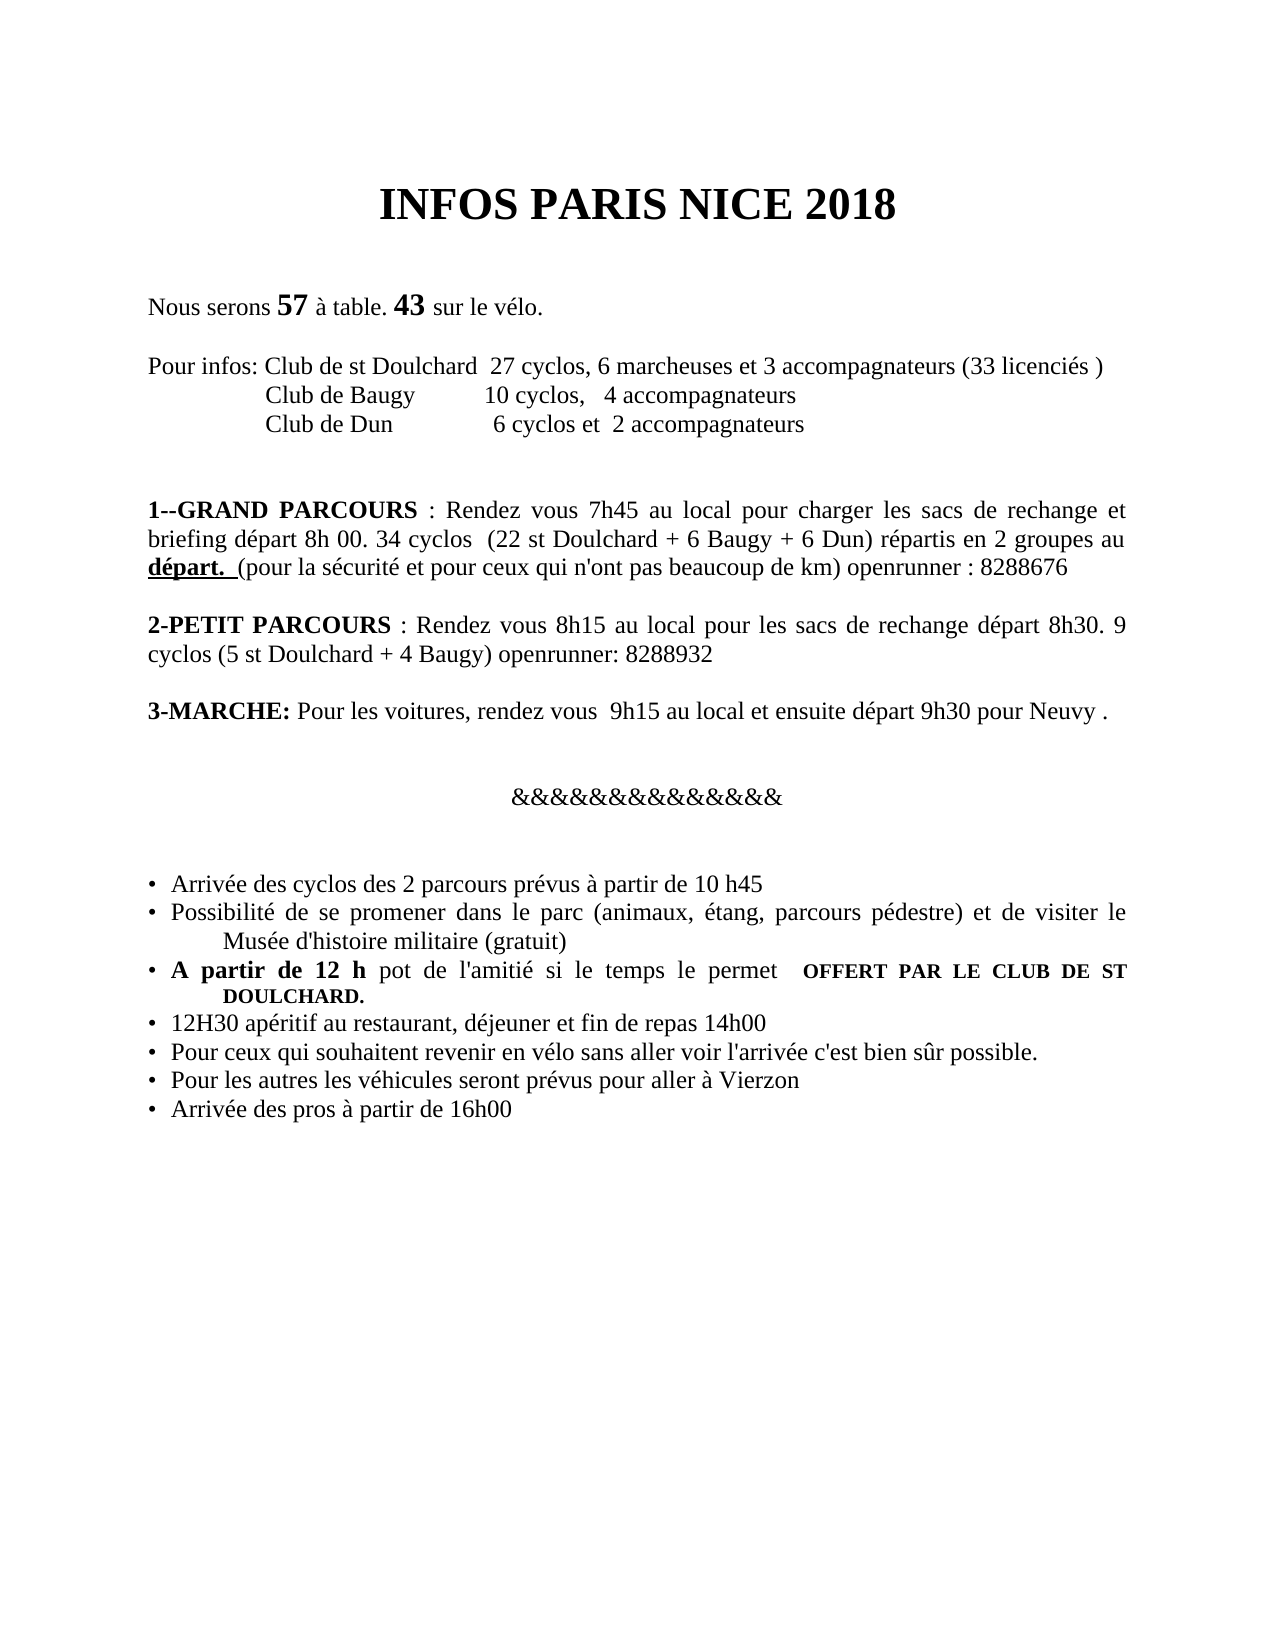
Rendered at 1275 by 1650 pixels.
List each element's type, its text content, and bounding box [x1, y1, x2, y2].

text Pour infos: Club de st Doulchard 27 cyclos, 6 marcheuses et 3 accompagnateurs (33 licenciés ) [148, 351, 1127, 380]
text 1--GRAND PARCOURS : Rendez vous 7h45 au local pour charger les sacs de rechange et briefing départ 8h 00. 34 cyclos (22 st Doulchard + 6 Baugy + 6 Dun) répartis en 2 groupes au départ. (pour la sécurité et pour ceux qui n'ont pas beaucoup de km) openrunner : 8288676 [148, 495, 1127, 581]
text &&&&&&&&&&&&&& [148, 782, 1127, 811]
list A partir de 12 h pot de l'amitié si le temps le permet OFFERT PAR LE CLUB DE ST DOULCHARD. [148, 955, 1127, 1008]
text Club de Dun 6 cyclos et 2 accompagnateurs [148, 409, 1127, 437]
text Nous serons 57 à table. 43 sur le vélo. [148, 287, 1127, 322]
text 3-MARCHE: Pour les voitures, rendez vous 9h15 au local et ensuite départ 9h30 pour Neuvy . [148, 696, 1127, 725]
list Pour les autres les véhicules seront prévus pour aller à Vierzon [148, 1065, 1127, 1094]
text 2-PETIT PARCOURS : Rendez vous 8h15 au local pour les sacs de rechange départ 8h30. 9 cyclos (5 st Doulchard + 4 Baugy) openrunner: 8288932 [148, 610, 1127, 667]
list Arrivée des cyclos des 2 parcours prévus à partir de 10 h45 [148, 869, 1127, 897]
text Club de Baugy 10 cyclos, 4 accompagnateurs [148, 380, 1127, 409]
list 12H30 apéritif au restaurant, déjeuner et fin de repas 14h00 [148, 1008, 1127, 1037]
list Possibilité de se promener dans le parc (animaux, étang, parcours pédestre) et de visiter le Musée d'histoire militaire (gratuit) [148, 897, 1127, 955]
list Arrivée des pros à partir de 16h00 [148, 1094, 1127, 1123]
list Pour ceux qui souhaitent revenir en vélo sans aller voir l'arrivée c'est bien sûr possible. [148, 1037, 1127, 1065]
text INFOS PARIS NICE 2018 [148, 176, 1127, 229]
